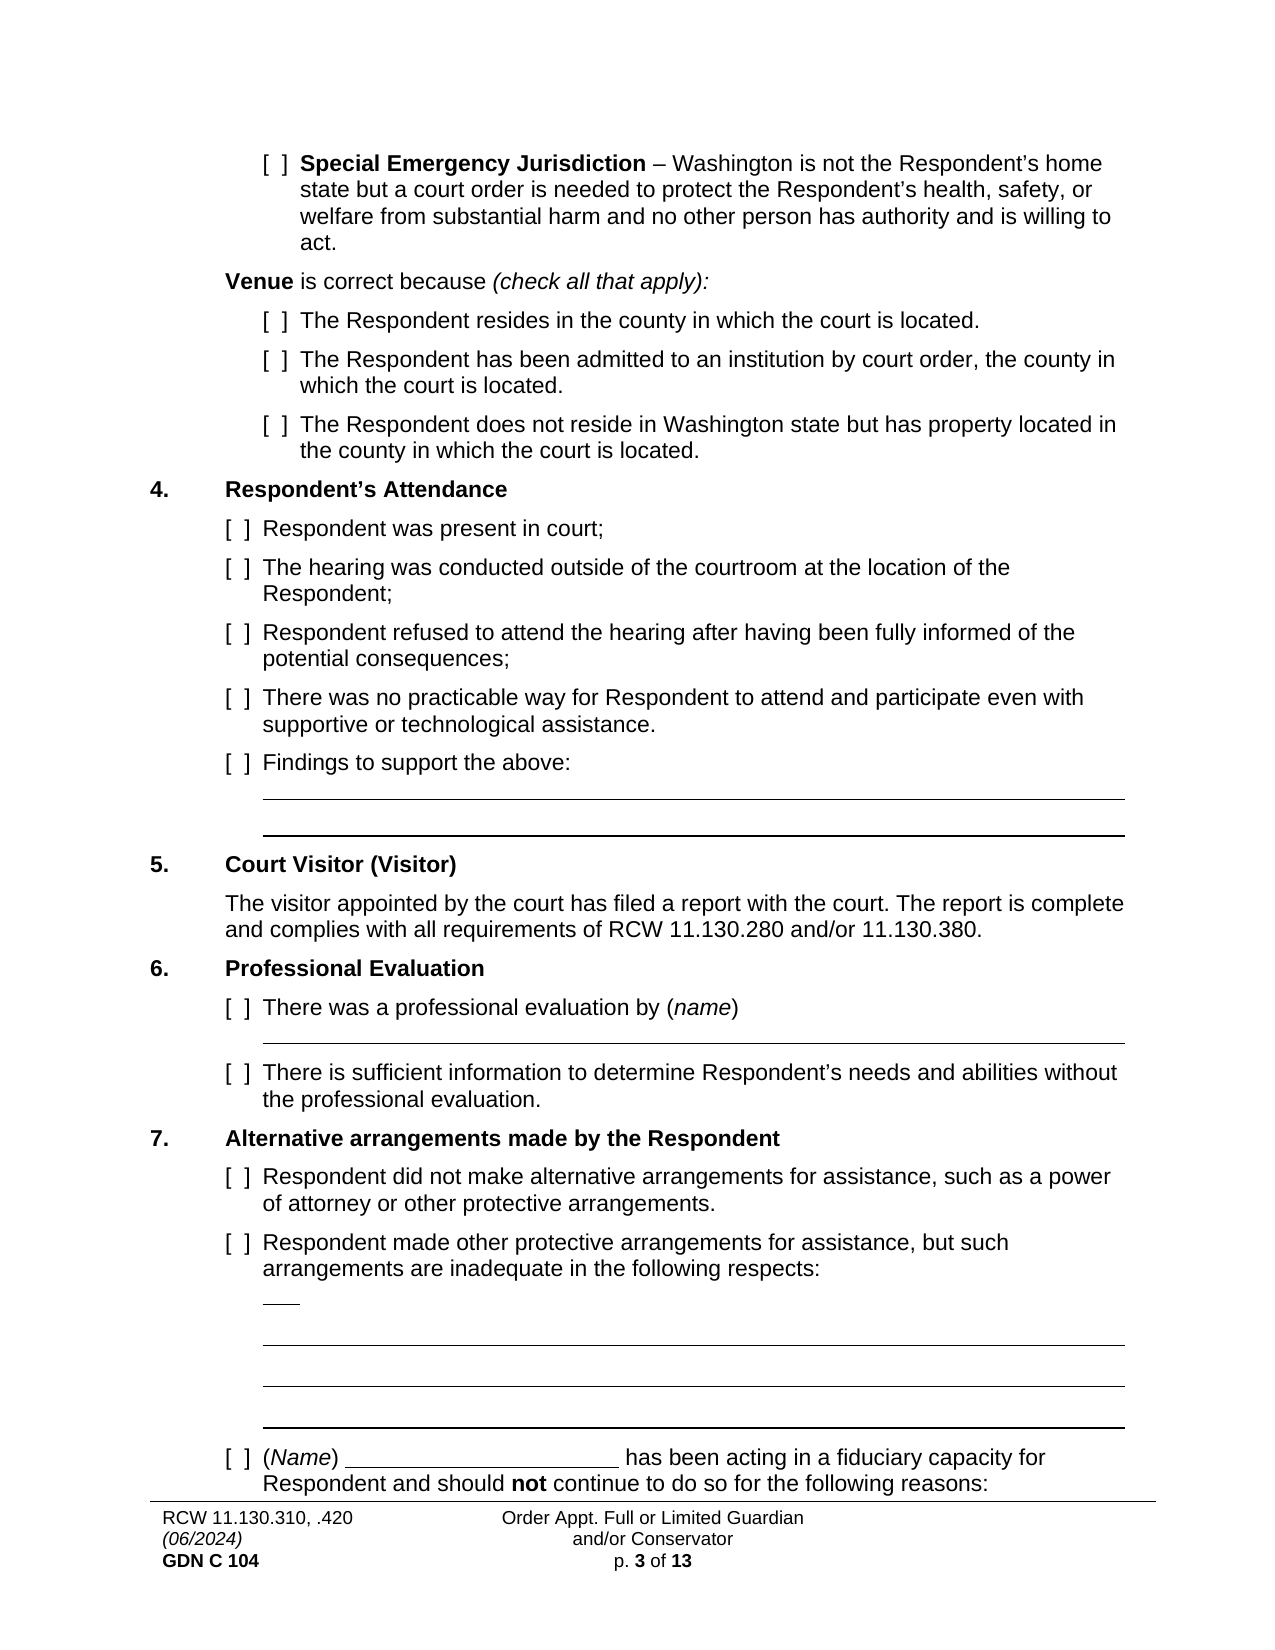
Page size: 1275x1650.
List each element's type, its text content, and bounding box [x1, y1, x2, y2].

text 6. Professional Evaluation [150, 955, 1125, 982]
text 5. Court Visitor (Visitor) [150, 851, 1125, 877]
text [ ] Respondent refused to attend the hearing after having been fully informed of the potential consequences; [225, 619, 1125, 672]
text [ ] The Respondent has been admitted to an institution by court order, the county in which the court is located. [262, 346, 1125, 398]
text [ ] The Respondent resides in the county in which the court is located. [262, 307, 1125, 333]
text 7. Alternative arrangements made by the Respondent [150, 1124, 1125, 1151]
text [ ] There was no practicable way for Respondent to attend and participate even with supportive or technological assistance. [225, 684, 1125, 737]
text [ ] Findings to support the above: [225, 749, 1125, 802]
text 4. Respondent’s Attendance [150, 476, 1125, 502]
text The visitor appointed by the court has filed a report with the court. The report is complete and complies with all requirements of RCW 11.130.280 and/or 11.130.380. [225, 890, 1125, 943]
text [ ] There was a professional evaluation by (name) [225, 994, 1125, 1047]
text [ ] The hearing was conducted outside of the courtroom at the location of the Respondent; [225, 554, 1125, 606]
text Venue is correct because (check all that apply): [225, 268, 1125, 294]
text [ ] The Respondent does not reside in Washington state but has property located in the county in which the court is located. [262, 411, 1125, 463]
text [ ] Special Emergency Jurisdiction – Washington is not the Respondent’s home state but a court order is needed to protect the Respondent’s health, safety, or welfare from substantial harm and no other person has authority and is willing to act. [262, 150, 1125, 255]
text [ ] Respondent was present in court; [225, 515, 1125, 541]
text [ ] Respondent made other protective arrangements for assistance, but such arrangements are inadequate in the following respects: [225, 1228, 1125, 1308]
text [ ] There is sufficient information to determine Respondent’s needs and abilities without the professional evaluation. [225, 1059, 1125, 1112]
text [ ] (Name) has been acting in a fiduciary capacity for Respondent and should not continue to do so for the following reasons: [225, 1444, 1125, 1497]
text [ ] Respondent did not make alternative arrangements for assistance, such as a power of attorney or other protective arrangements. [225, 1163, 1125, 1216]
